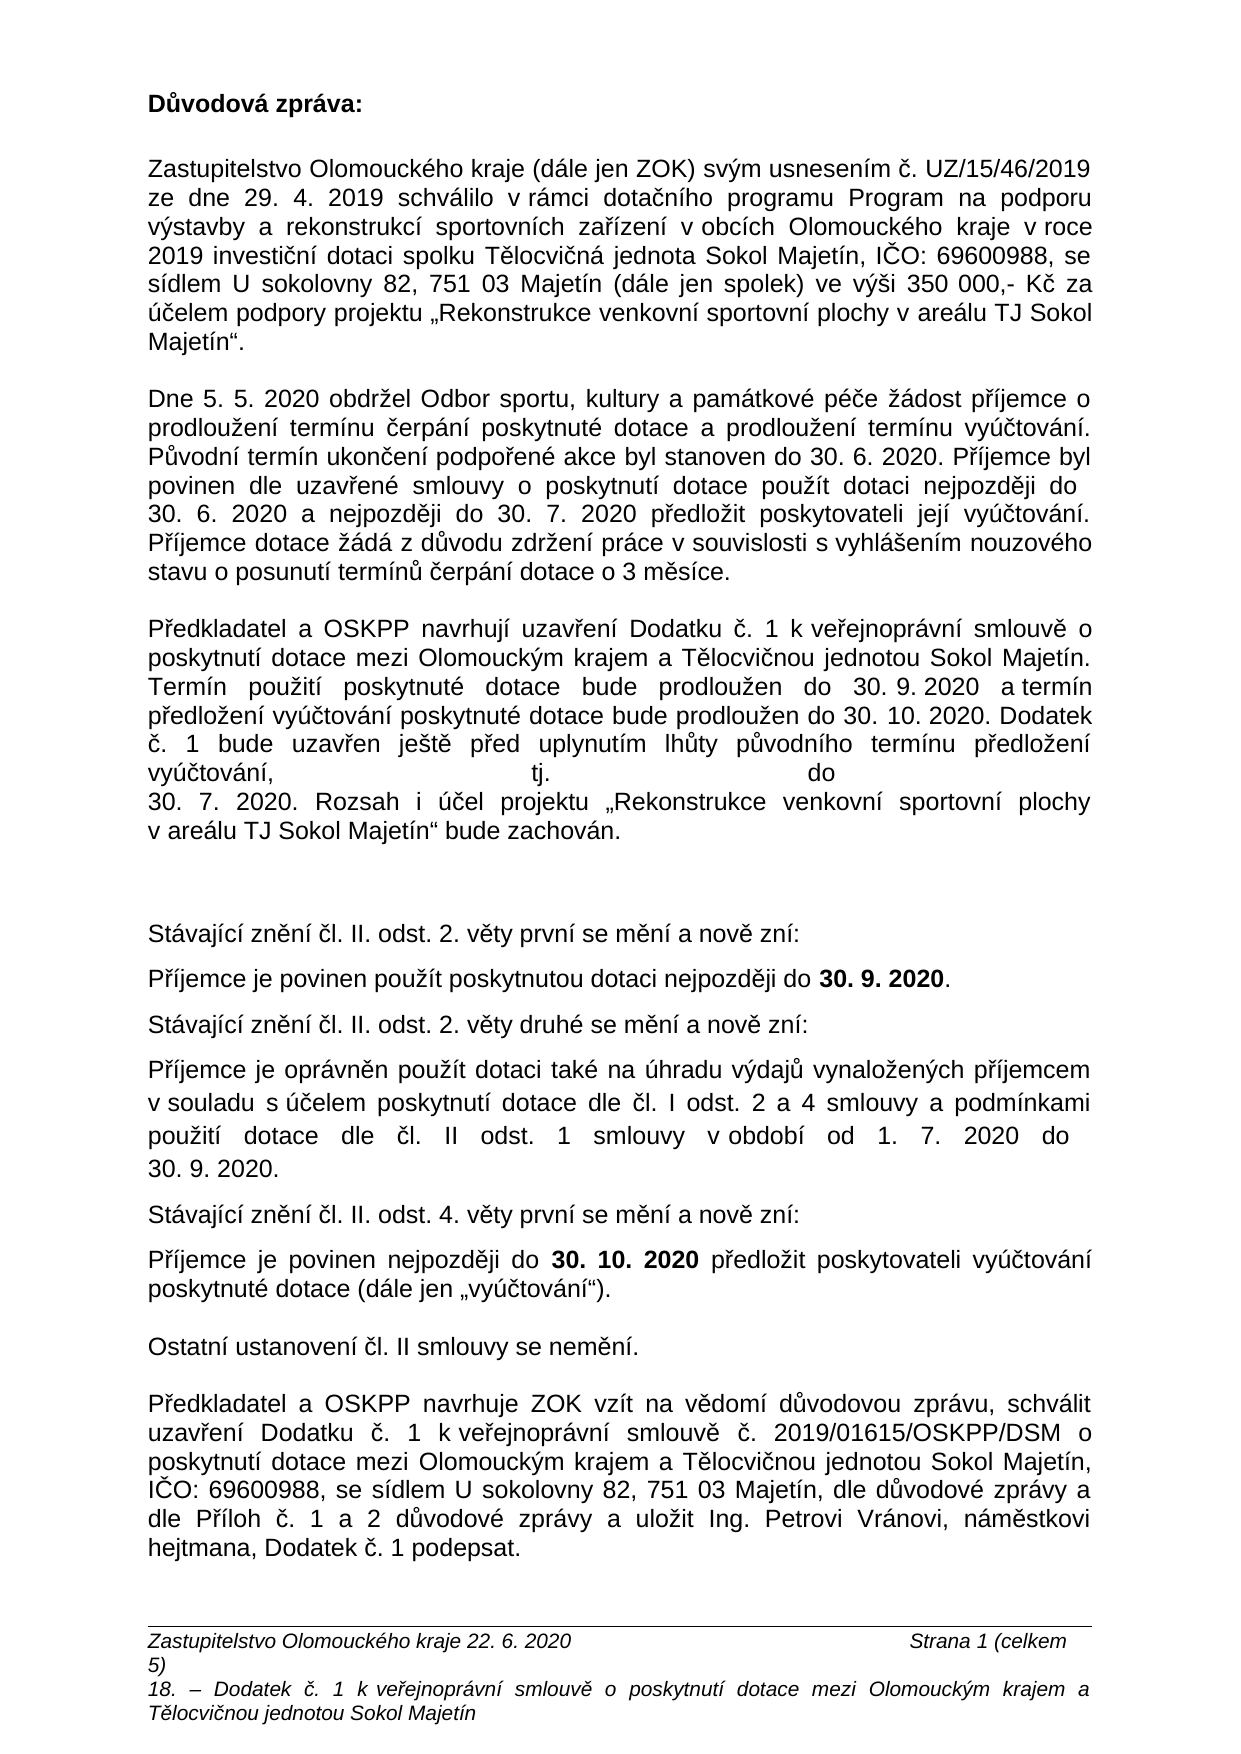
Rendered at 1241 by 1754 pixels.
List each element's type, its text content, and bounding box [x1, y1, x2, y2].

text Důvodová zpráva: [148, 89, 1092, 117]
text Předkladatel a OSKPP navrhují uzavření Dodatku č. 1 k veřejnoprávní smlouvě o poskytnutí dotace mezi Olomouckým krajem a Tělocvičnou jednotou Sokol Majetín. Termín použití poskytnuté dotace bude prodloužen do 30. 9. 2020 a termín předložení vyúčtování poskytnuté dotace bude prodloužen do 30. 10. 2020. Dodatek č. 1 bude uzavřen ještě před uplynutím lhůty původního termínu předložení vyúčtování, tj. do 30. 7. 2020. Rozsah i účel projektu „Rekonstrukce venkovní sportovní plochy v areálu TJ Sokol Majetín“ bude zachován. [148, 614, 1092, 844]
text Stávající znění čl. II. odst. 2. věty druhé se mění a nově zní: [148, 1010, 1092, 1038]
text Dne 5. 5. 2020 obdržel Odbor sportu, kultury a památkové péče žádost příjemce o prodloužení termínu čerpání poskytnuté dotace a prodloužení termínu vyúčtování. Původní termín ukončení podpořené akce byl stanoven do 30. 6. 2020. Příjemce byl povinen dle uzavřené smlouvy o poskytnutí dotace použít dotaci nejpozději do 30. 6. 2020 a nejpozději do 30. 7. 2020 předložit poskytovateli její vyúčtování. Příjemce dotace žádá z důvodu zdržení práce v souvislosti s vyhlášením nouzového stavu o posunutí termínů čerpání dotace o 3 měsíce. [148, 384, 1092, 586]
text Předkladatel a OSKPP navrhuje ZOK vzít na vědomí důvodovou zprávu, schválit uzavření Dodatku č. 1 k veřejnoprávní smlouvě č. 2019/01615/OSKPP/DSM o poskytnutí dotace mezi Olomouckým krajem a Tělocvičnou jednotou Sokol Majetín, IČO: 69600988, se sídlem U sokolovny 82, 751 03 Majetín, dle důvodové zprávy a dle Příloh č. 1 a 2 důvodové zprávy a uložit Ing. Petrovi Vránovi, náměstkovi hejtmana, Dodatek č. 1 podepsat. [148, 1389, 1092, 1562]
text Příjemce je povinen použít poskytnutou dotaci nejpozději do 30. 9. 2020. [148, 964, 1092, 993]
text Ostatní ustanovení čl. II smlouvy se nemění. [148, 1332, 1092, 1360]
text Příjemce je povinen nejpozději do 30. 10. 2020 předložit poskytovateli vyúčtování poskytnuté dotace (dále jen „vyúčtování“). [148, 1245, 1092, 1303]
text Zastupitelstvo Olomouckého kraje (dále jen ZOK) svým usnesením č. UZ/15/46/2019 ze dne 29. 4. 2019 schválilo v rámci dotačního programu Program na podporu výstavby a rekonstrukcí sportovních zařízení v obcích Olomouckého kraje v roce 2019 investiční dotaci spolku Tělocvičná jednota Sokol Majetín, IČO: 69600988, se sídlem U sokolovny 82, 751 03 Majetín (dále jen spolek) ve výši 350 000,- Kč za účelem podpory projektu „Rekonstrukce venkovní sportovní plochy v areálu TJ Sokol Majetín“. [148, 154, 1092, 356]
text Stávající znění čl. II. odst. 2. věty první se mění a nově zní: [148, 919, 1092, 947]
text Příjemce je oprávněn použít dotaci také na úhradu výdajů vynaložených příjemcem v souladu s účelem poskytnutí dotace dle čl. I odst. 2 a 4 smlouvy a podmínkami použití dotace dle čl. II odst. 1 smlouvy v období od 1. 7. 2020 do 30. 9. 2020. [148, 1055, 1092, 1183]
text Stávající znění čl. II. odst. 4. věty první se mění a nově zní: [148, 1200, 1092, 1228]
